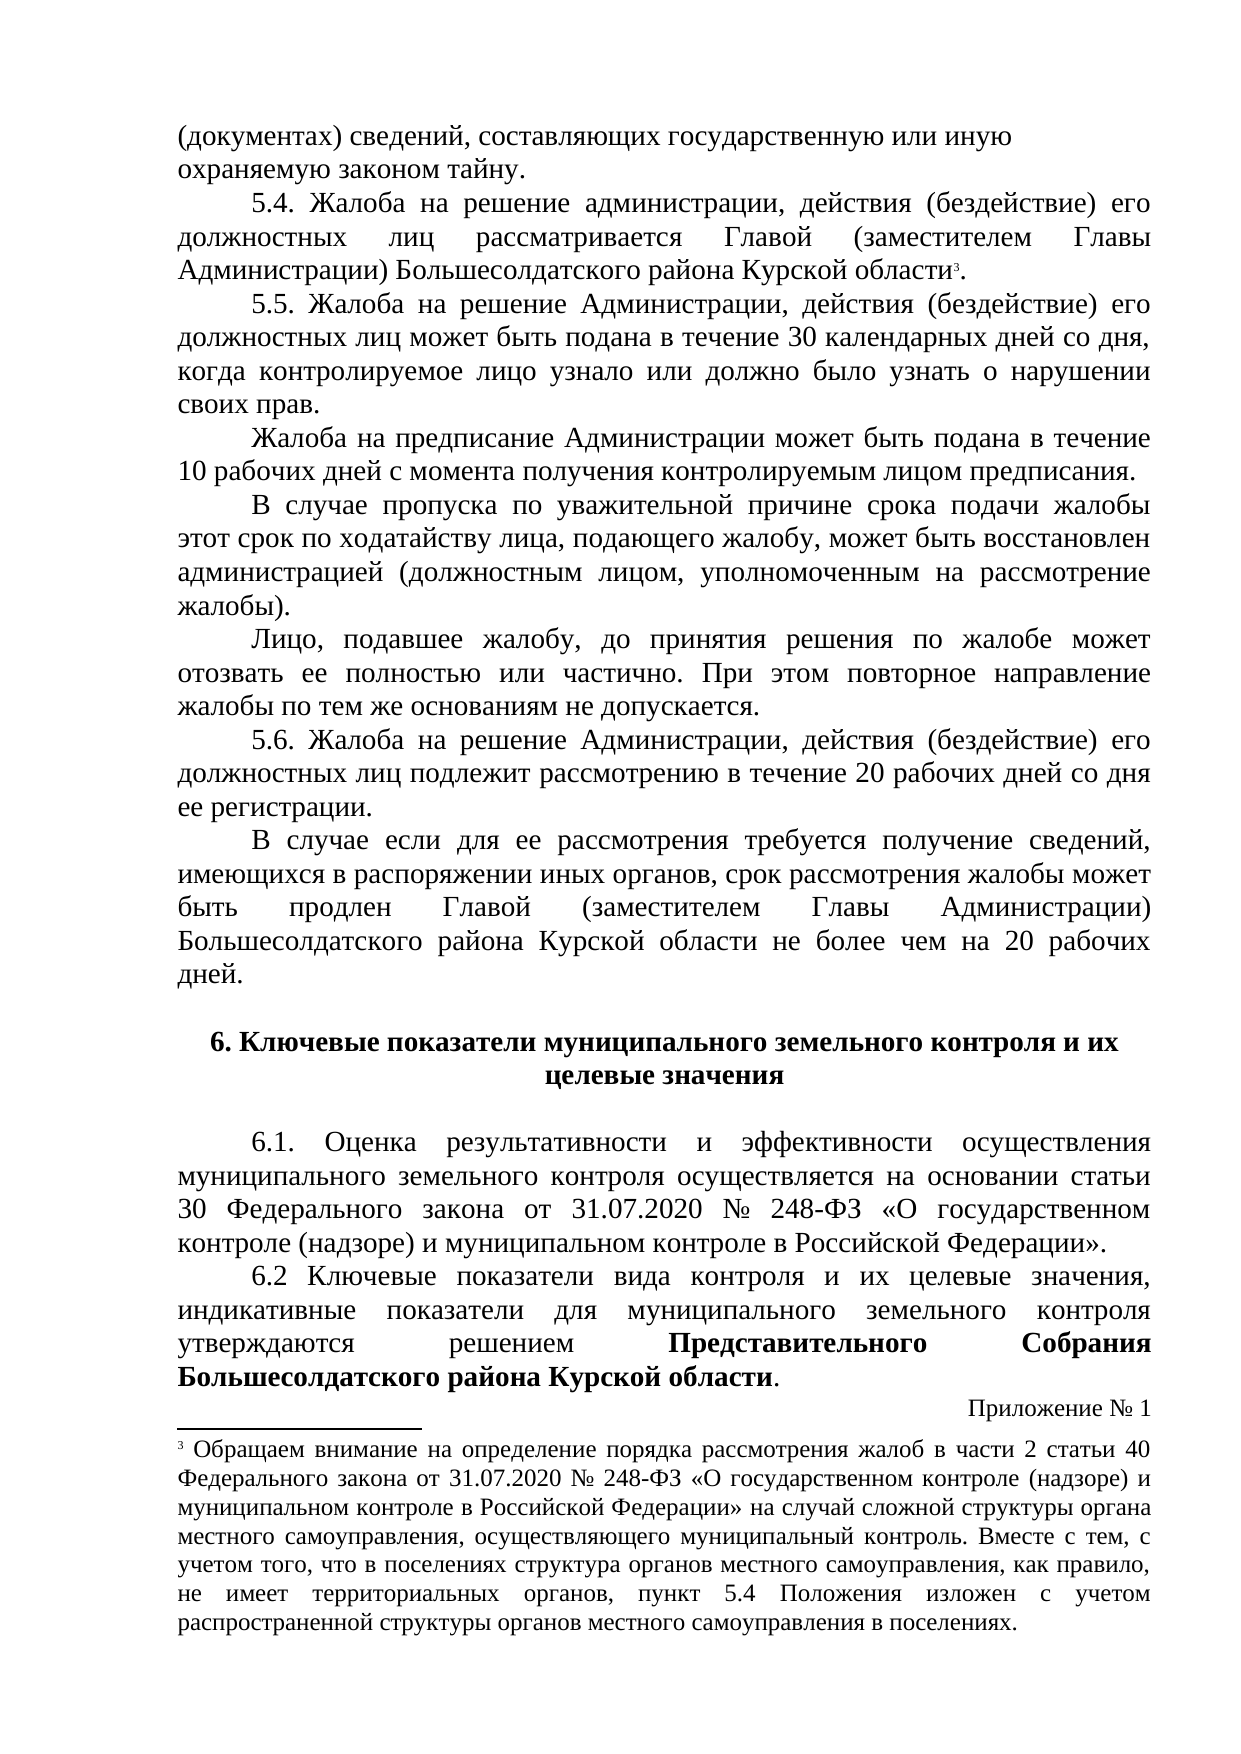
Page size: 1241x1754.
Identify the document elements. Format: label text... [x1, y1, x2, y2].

text В случае если для ее рассмотрения требуется получение сведений, имеющихся в распоряжении иных органов, срок рассмотрения жалобы может быть продлен Главой (заместителем Главы Администрации) Большесолдатского района Курской области не более чем на 20 рабочих дней. [177, 822, 1152, 990]
text Жалоба, содержащая сведения и документы, составляющие государственную или иную охраняемую законом тайну, подается без использования единого портала государственных и муниципальных услуг и регионального портала государственных и муниципальных услуг с учетом требований законодательства Российской Федерации о государственной и иной охраняемой законом тайне. Соответствующая жалоба подается контролируемым лицом на личном приеме Главы Большесолдатского района Курской области с предварительным информированием Главы Большесолдатского района Курской области о наличии в жалобе (документах) сведений, составляющих государственную или иную охраняемую законом тайну. [177, 118, 1152, 185]
text 6.1. Оценка результативности и эффективности осуществления муниципального земельного контроля осуществляется на основании статьи 30 Федерального закона от 31.07.2020 № 248-ФЗ «О государственном контроле (надзоре) и муниципальном контроле в Российской Федерации». [177, 1124, 1152, 1258]
text 5.4. Жалоба на решение администрации, действия (бездействие) его должностных лиц рассматривается Главой (заместителем Главы Администрации) Большесолдатского района Курской области. [177, 185, 1152, 286]
text В случае пропуска по уважительной причине срока подачи жалобы этот срок по ходатайству лица, подающего жалобу, может быть восстановлен администрацией (должностным лицом, уполномоченным на рассмотрение жалобы). [177, 487, 1152, 621]
text 5.6. Жалоба на решение Администрации, действия (бездействие) его должностных лиц подлежит рассмотрению в течение 20 рабочих дней со дня ее регистрации. [177, 722, 1152, 822]
text 6. Ключевые показатели муниципального земельного контроля и их целевые значения [177, 1024, 1152, 1091]
text Лицо, подавшее жалобу, до принятия решения по жалобе может отозвать ее полностью или частично. При этом повторное направление жалобы по тем же основаниям не допускается. [177, 621, 1152, 722]
text 5.5. Жалоба на решение Администрации, действия (бездействие) его должностных лиц может быть подана в течение 30 календарных дней со дня, когда контролируемое лицо узнало или должно было узнать о нарушении своих прав. [177, 286, 1152, 420]
text 6.2 Ключевые показатели вида контроля и их целевые значения, индикативные показатели для муниципального земельного контроля утверждаются решением Представительного Собрания Большесолдатского района Курской области. [177, 1258, 1152, 1393]
text Приложение № 1 [177, 1393, 1152, 1421]
text Жалоба на предписание Администрации может быть подана в течение 10 рабочих дней с момента получения контролируемым лицом предписания. [177, 420, 1152, 487]
